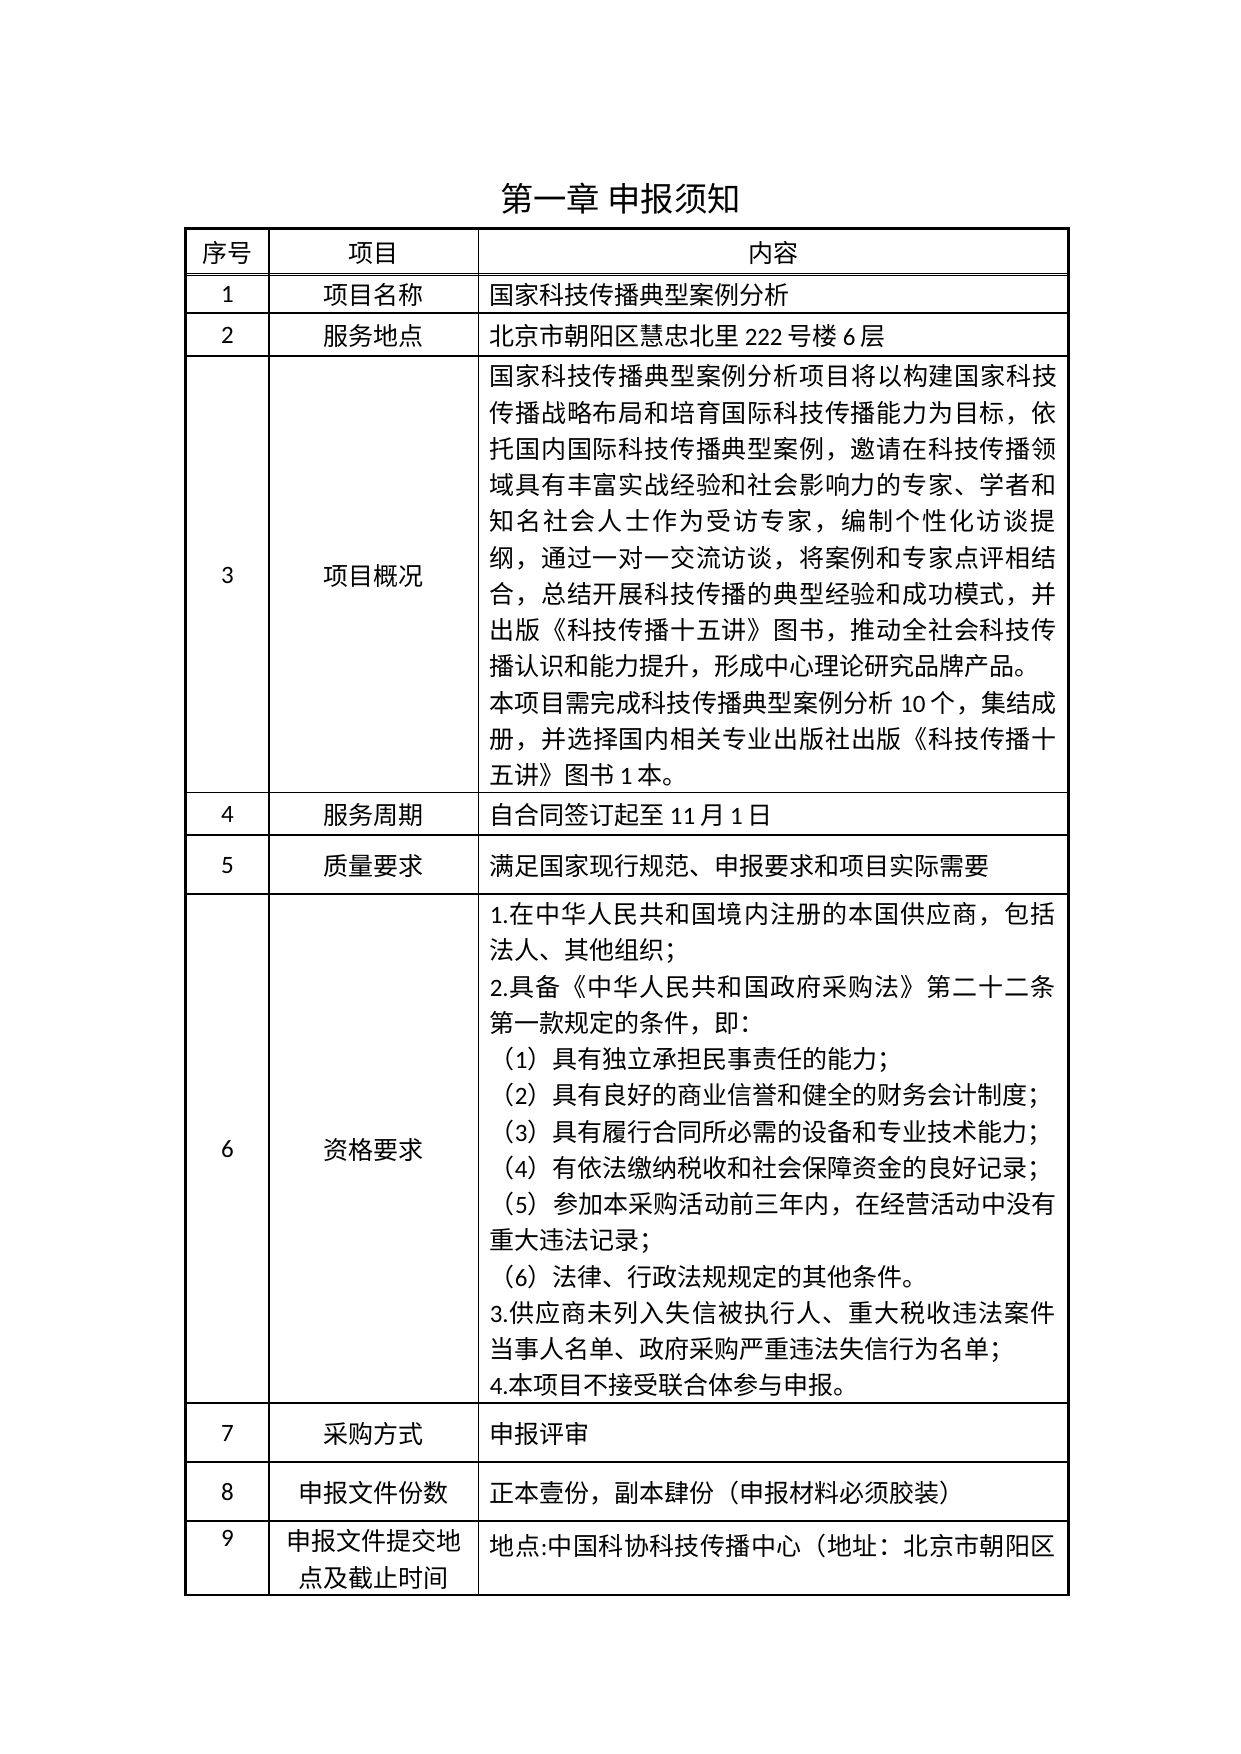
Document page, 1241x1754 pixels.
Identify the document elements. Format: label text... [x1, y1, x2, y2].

table_cell 项目名称 [270, 276, 478, 312]
table_cell 采购方式 [270, 1404, 478, 1461]
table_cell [479, 1522, 1067, 1594]
table_cell 8 [187, 1463, 268, 1520]
table_cell 服务地点 [270, 314, 478, 355]
table_cell 4 [187, 793, 268, 834]
table_header 内容 [479, 230, 1067, 272]
table_cell 正本壹份，副本肆份（申报材料必须胶装） [479, 1463, 1067, 1520]
table_cell 申报文件份数 [270, 1463, 478, 1520]
title 第一章 申报须知 [185, 173, 1055, 221]
table_cell 3 [187, 357, 268, 792]
table_cell 9 [187, 1522, 268, 1594]
table_cell 自合同签订起至11月1日 [479, 793, 1067, 834]
table_header 项目 [270, 230, 478, 272]
table_cell 国家科技传播典型案例分析 [479, 276, 1067, 312]
table_cell 2 [187, 314, 268, 355]
table_cell 申报文件提交地点及截止时间 [270, 1522, 478, 1594]
table_cell 7 [187, 1404, 268, 1461]
table_cell 申报评审 [479, 1404, 1067, 1461]
table_cell 资格要求 [270, 895, 478, 1402]
table_cell 1 [187, 276, 268, 312]
table_cell 国家科技传播典型案例分析项目将以构建国家科技传播战略布局和培育国际科技传播能力为目标，依托国内国际科技传播典型案例，邀请在科技传播领域具有丰富实战经验和社会影响力的专家、学者和知名社会人士作为受访专家，编制个性化访谈提纲，通过一对一交流访谈，将案例和专家点评相结合，总结开展科技传播的典型经验和成功模式，并出版《科技传播十五讲》图书，推动全社会科技传播认识和能力提升，形成中心理论研究品牌产品。 本项目需完成科技传播典型案例分析10个，集结成册，并选择国内相关专业出版社出版《科技传播十五讲》图书1本。 [479, 357, 1067, 792]
table_cell 满足国家现行规范、申报要求和项目实际需要 [479, 836, 1067, 893]
table_cell 项目概况 [270, 357, 478, 792]
table_cell 服务周期 [270, 793, 478, 834]
table_cell 6 [187, 895, 268, 1402]
table_cell 1.在中华人民共和国境内注册的本国供应商，包括法人、其他组织； 2.具备《中华人民共和国政府采购法》第二十二条第一款规定的条件，即： （1）具有独立承担民事责任的能力； （2）具有良好的商业信誉和健全的财务会计制度； （3）具有履行合同所必需的设备和专业技术能力； （4）有依法缴纳税收和社会保障资金的良好记录； （5）参加本采购活动前三年内，在经营活动中没有重大违法记录； （6）法律、行政法规规定的其他条件。 3.供应商未列入失信被执行人、重大税收违法案件当事人名单、政府采购严重违法失信行为名单； 4.本项目不接受联合体参与申报。 [479, 895, 1067, 1402]
table_cell 北京市朝阳区慧忠北里222号楼6层 [479, 314, 1067, 355]
table_cell 质量要求 [270, 836, 478, 893]
table_cell 5 [187, 836, 268, 893]
table_header 序号 [187, 230, 268, 272]
